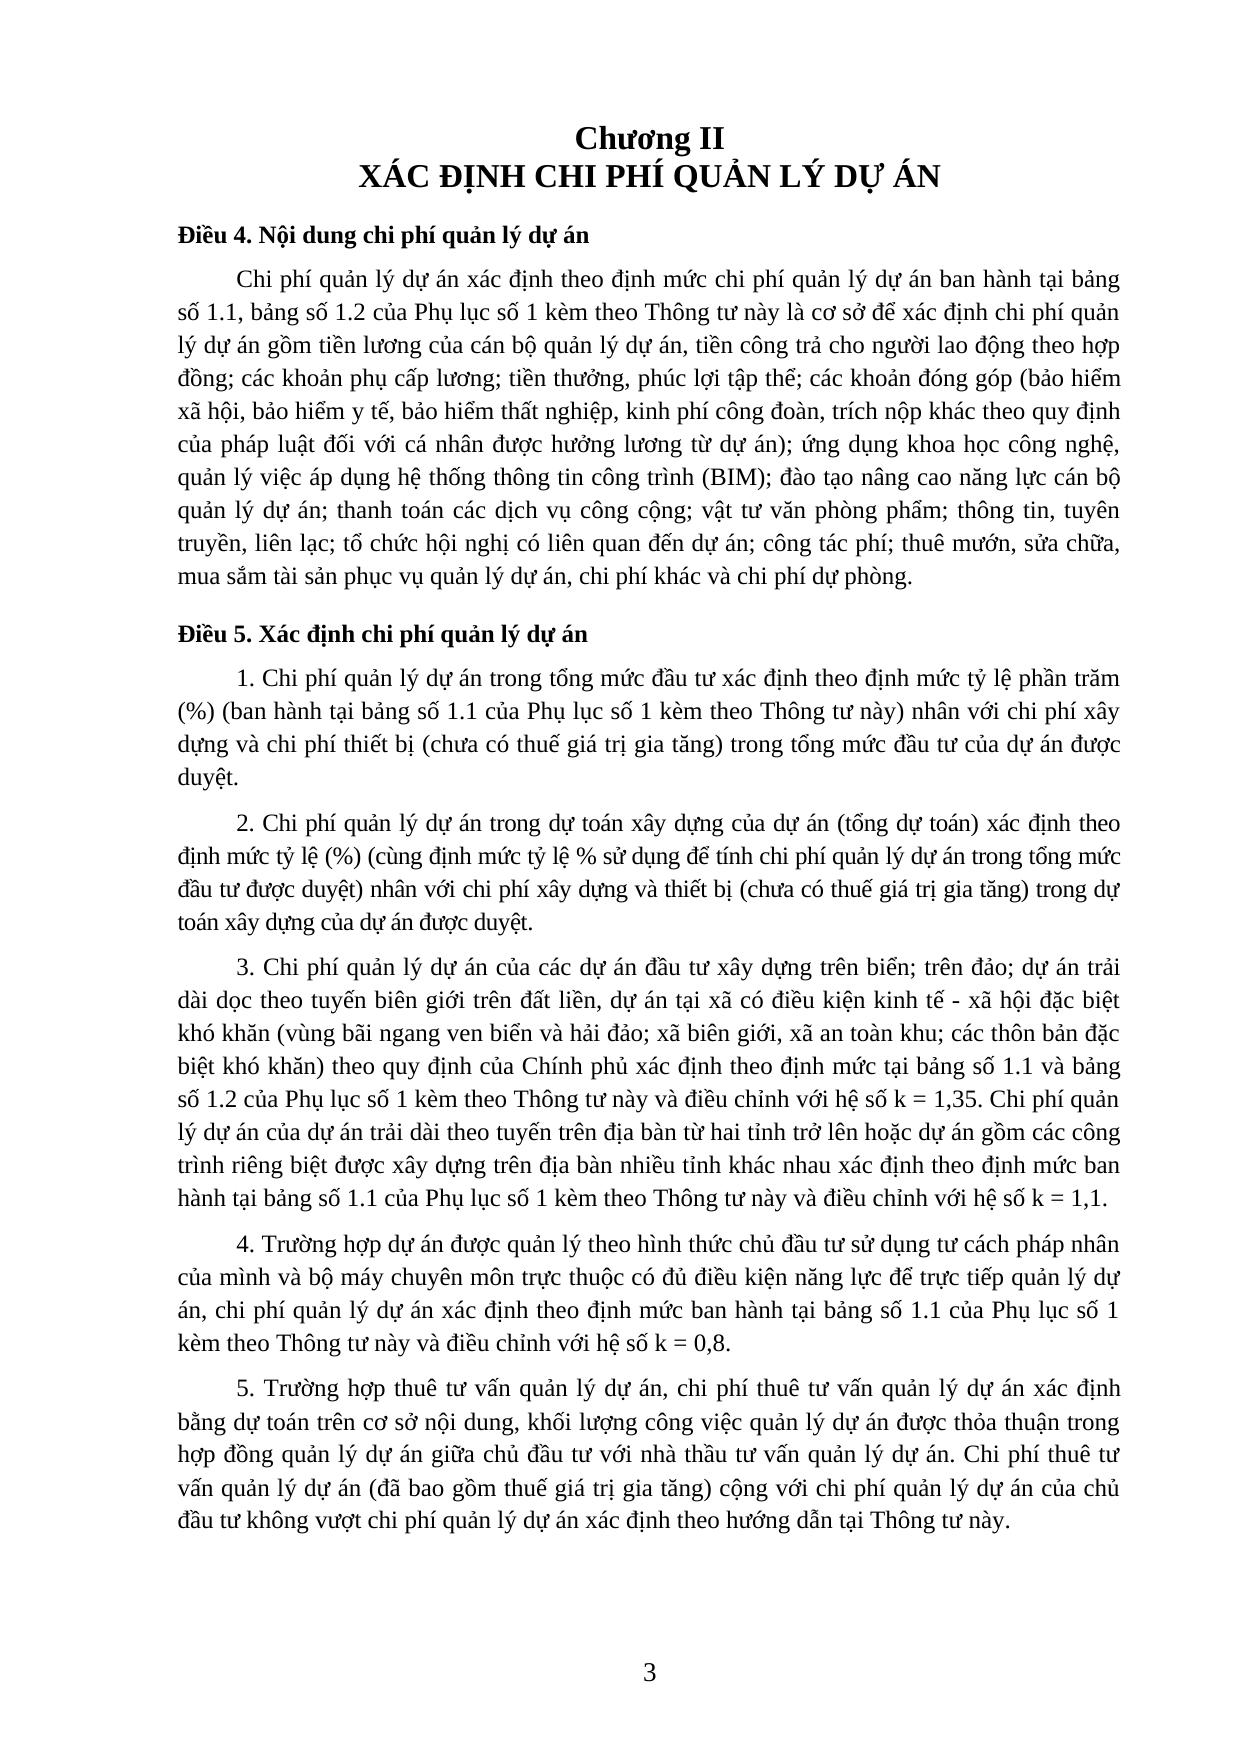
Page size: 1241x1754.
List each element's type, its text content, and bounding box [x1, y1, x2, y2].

subtitle Điều 5. Xác định chi phí quản lý dự án [177, 619, 1122, 648]
text 4. Trường hợp dự án được quản lý theo hình thức chủ đầu tư sử dụng tư cách pháp nhân của mình và bộ máy chuyên môn trực thuộc có đủ điều kiện năng lực để trực tiếp quản lý dự án, chi phí quản lý dự án xác định theo định mức ban hành tại bảng số 1.1 của Phụ lục số 1 kèm theo Thông tư này và điều chỉnh với hệ số k = 0,8. [177, 1229, 1122, 1357]
text 1. Chi phí quản lý dự án trong tổng mức đầu tư xác định theo định mức tỷ lệ phần trăm (%) (ban hành tại bảng số 1.1 của Phụ lục số 1 kèm theo Thông tư này) nhân với chi phí xây dựng và chi phí thiết bị (chưa có thuế giá trị gia tăng) trong tổng mức đầu tư của dự án được duyệt. [177, 663, 1122, 791]
text 3. Chi phí quản lý dự án của các dự án đầu tư xây dựng trên biển; trên đảo; dự án trải dài dọc theo tuyến biên giới trên đất liền, dự án tại xã có điều kiện kinh tế - xã hội đặc biệt khó khăn (vùng bãi ngang ven biển và hải đảo; xã biên giới, xã an toàn khu; các thôn bản đặc biệt khó khăn) theo quy định của Chính phủ xác định theo định mức tại bảng số 1.1 và bảng số 1.2 của Phụ lục số 1 kèm theo Thông tư này và điều chỉnh với hệ số k = 1,35. Chi phí quản lý dự án của dự án trải dài theo tuyến trên địa bàn từ hai tỉnh trở lên hoặc dự án gồm các công trình riêng biệt được xây dựng trên địa bàn nhiều tỉnh khác nhau xác định theo định mức ban hành tại bảng số 1.1 của Phụ lục số 1 kèm theo Thông tư này và điều chỉnh với hệ số k = 1,1. [177, 952, 1122, 1212]
title Chương II XÁC ĐỊNH CHI PHÍ QUẢN LÝ DỰ ÁN [177, 118, 1122, 195]
text 5. Trường hợp thuê tư vấn quản lý dự án, chi phí thuê tư vấn quản lý dự án xác định bằng dự toán trên cơ sở nội dung, khối lượng công việc quản lý dự án được thỏa thuận trong hợp đồng quản lý dự án giữa chủ đầu tư với nhà thầu tư vấn quản lý dự án. Chi phí thuê tư vấn quản lý dự án (đã bao gồm thuế giá trị gia tăng) cộng với chi phí quản lý dự án của chủ đầu tư không vượt chi phí quản lý dự án xác định theo hướng dẫn tại Thông tư này. [177, 1373, 1122, 1534]
text 2. Chi phí quản lý dự án trong dự toán xây dựng của dự án (tổng dự toán) xác định theo định mức tỷ lệ (%) (cùng định mức tỷ lệ % sử dụng để tính chi phí quản lý dự án trong tổng mức đầu tư được duyệt) nhân với chi phí xây dựng và thiết bị (chưa có thuế giá trị gia tăng) trong dự toán xây dựng của dự án được duyệt. [177, 808, 1122, 936]
subtitle Điều 4. Nội dung chi phí quản lý dự án [177, 220, 1122, 248]
text Chi phí quản lý dự án xác định theo định mức chi phí quản lý dự án ban hành tại bảng số 1.1, bảng số 1.2 của Phụ lục số 1 kèm theo Thông tư này là cơ sở để xác định chi phí quản lý dự án gồm tiền lương của cán bộ quản lý dự án, tiền công trả cho người lao động theo hợp đồng; các khoản phụ cấp lương; tiền thưởng, phúc lợi tập thể; các khoản đóng góp (bảo hiểm xã hội, bảo hiểm y tế, bảo hiểm thất nghiệp, kinh phí công đoàn, trích nộp khác theo quy định của pháp luật đối với cá nhân được hưởng lương từ dự án); ứng dụng khoa học công nghệ, quản lý việc áp dụng hệ thống thông tin công trình (BIM); đào tạo nâng cao năng lực cán bộ quản lý dự án; thanh toán các dịch vụ công cộng; vật tư văn phòng phẩm; thông tin, tuyên truyền, liên lạc; tổ chức hội nghị có liên quan đến dự án; công tác phí; thuê mướn, sửa chữa, mua sắm tài sản phục vụ quản lý dự án, chi phí khác và chi phí dự phòng. [177, 264, 1122, 590]
